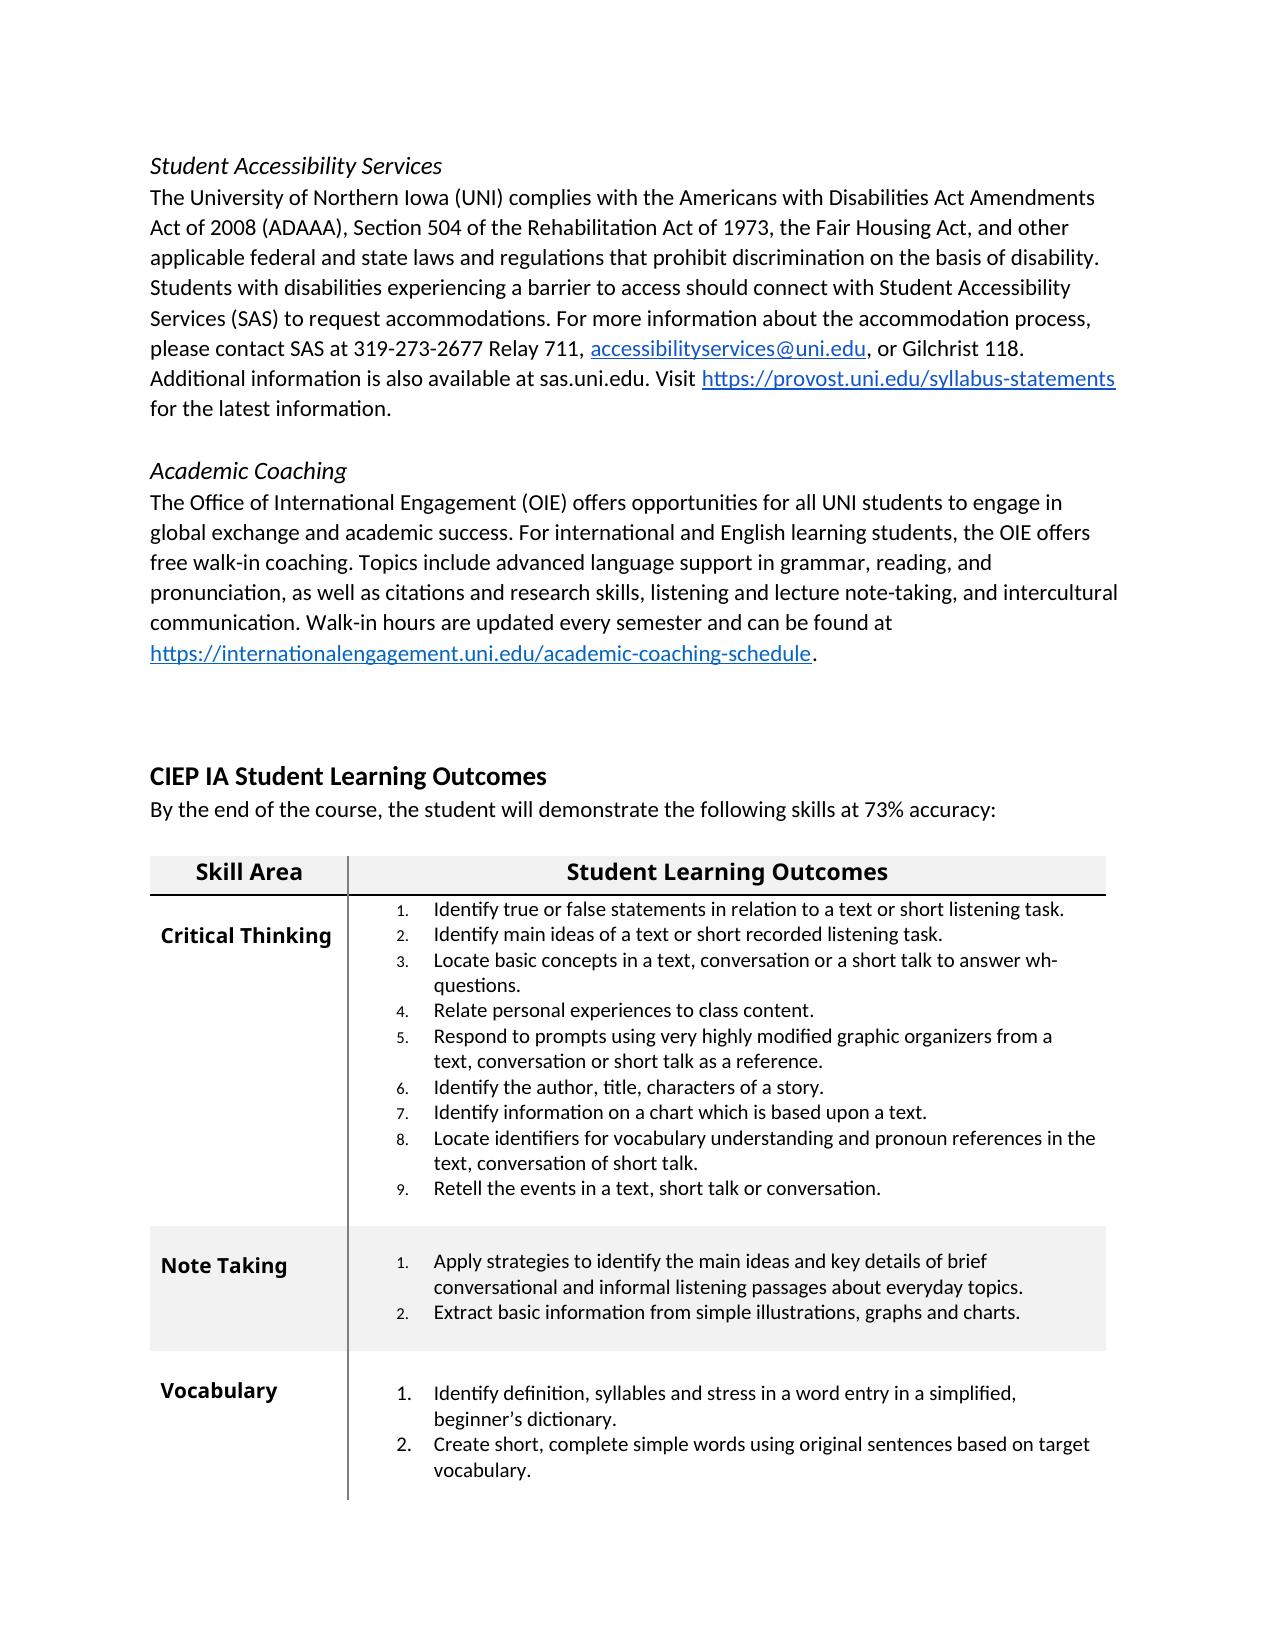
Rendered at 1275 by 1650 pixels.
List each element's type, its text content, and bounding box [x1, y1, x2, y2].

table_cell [349, 1351, 1106, 1500]
subtitle Academic Coaching [150, 455, 1125, 485]
subtitle CIEP IA Student Learning Outcomes [150, 759, 1125, 793]
subtitle Student Accessibility Services [150, 150, 1125, 181]
table_cell Vocabulary [150, 1351, 347, 1500]
text By the end of the course, the student will demonstrate the following skills at 73% accuracy: [150, 795, 1125, 823]
table_cell Apply strategies to identify the main ideas and key details of brief conversational and informal listening passages about everyday topics. Extract basic information from simple illustrations, graphs and charts. [349, 1226, 1106, 1351]
table_cell Critical Thinking [150, 896, 347, 1226]
table_header Student Learning Outcomes [349, 856, 1106, 894]
text The University of Northern Iowa (UNI) complies with the Americans with Disabilities Act Amendments Act of 2008 (ADAAA), Section 504 of the Rehabilitation Act of 1973, the Fair Housing Act, and other applicable federal and state laws and regulations that prohibit discrimination on the basis of disability. Students with disabilities experiencing a barrier to access should connect with Student Accessibility Services (SAS) to request accommodations. For more information about the accommodation process, please contact SAS at 319-273-2677 Relay 711, accessibilityservices@uni.edu, or Gilchrist 118. Additional information is also available at sas.uni.edu. Visit https://provost.uni.edu/syllabus-statements for the latest information. [150, 183, 1125, 422]
table_header Skill Area [150, 856, 347, 894]
table_cell Note Taking [150, 1226, 347, 1351]
text The Office of International Engagement (OIE) offers opportunities for all UNI students to engage in global exchange and academic success. For international and English learning students, the OIE offers free walk-in coaching. Topics include advanced language support in grammar, reading, and pronunciation, as well as citations and research skills, listening and lecture note-taking, and intercultural communication. Walk-in hours are updated every semester and can be found at https://internationalengagement.uni.edu/academic-coaching-schedule. [150, 488, 1125, 667]
table_cell Identify true or false statements in relation to a text or short listening task. Identify main ideas of a text or short recorded listening task. Locate basic concepts in a text, conversation or a short talk to answer wh- questions. Relate personal experiences to class content. Respond to prompts using very highly modified graphic organizers from a text, conversation or short talk as a reference. Identify the author, title, characters of a story. Identify information on a chart which is based upon a text. Locate identifiers for vocabulary understanding and pronoun references in the text, conversation of short talk. Retell the events in a text, short talk or conversation. [349, 896, 1106, 1226]
